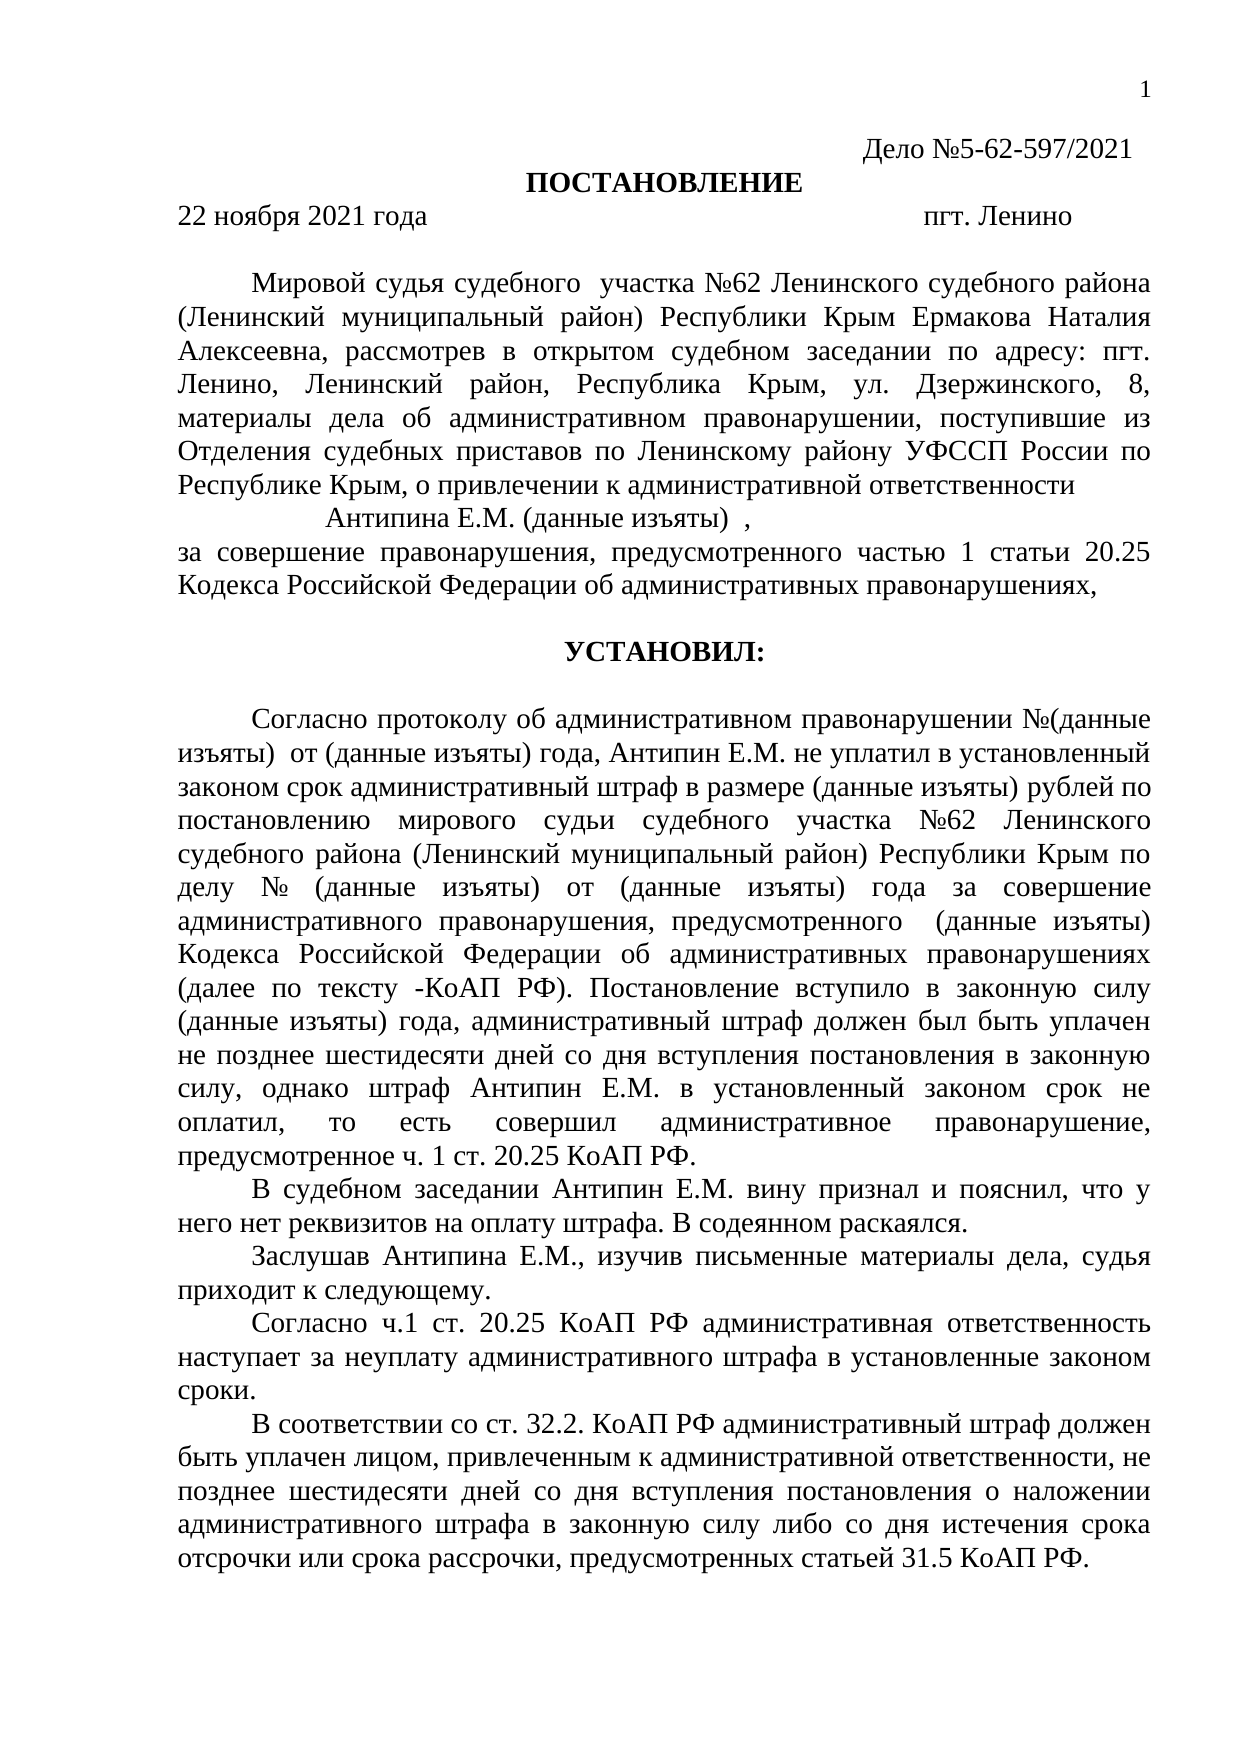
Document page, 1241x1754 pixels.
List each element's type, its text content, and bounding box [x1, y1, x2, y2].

text 22 ноября 2021 года пгт. Ленино [177, 198, 1152, 232]
text за совершение правонарушения, предусмотренного частью 1 статьи 20.25 Кодекса Российской Федерации об административных правонарушениях, [177, 534, 1152, 601]
text Мировой судья судебного участка №62 Ленинского судебного района (Ленинский муниципальный район) Республики Крым Ермакова Наталия Алексеевна, рассмотрев в открытом судебном заседании по адресу: пгт. Ленино, Ленинский район, Республика Крым, ул. Дзержинского, 8, материалы дела об административном правонарушении, поступившие из Отделения судебных приставов по Ленинскому району УФССП России по Республике Крым, о привлечении к административной ответственности [177, 266, 1152, 500]
text В судебном заседании Антипин Е.М. вину признал и пояснил, что у него нет реквизитов на оплату штрафа. В содеянном раскаялся. [177, 1171, 1152, 1238]
text Заслушав Антипина Е.М., изучив письменные материалы дела, судья приходит к следующему. [177, 1238, 1152, 1305]
text Антипина Е.М. (данные изъяты) , [177, 500, 1152, 534]
text Согласно протоколу об административном правонарушении №(данные изъяты) от (данные изъяты) года, Антипин Е.М. не уплатил в установленный законом срок административный штраф в размере (данные изъяты) рублей по постановлению мирового судьи судебного участка №62 Ленинского судебного района (Ленинский муниципальный район) Республики Крым по делу № (данные изъяты) от (данные изъяты) года за совершение административного правонарушения, предусмотренного (данные изъяты) Кодекса Российской Федерации об административных правонарушениях (далее по тексту -КоАП РФ). Постановление вступило в законную силу (данные изъяты) года, административный штраф должен был быть уплачен не позднее шестидесяти дней со дня вступления постановления в законную силу, однако штраф Антипин Е.М. в установленный законом срок не оплатил, то есть совершил административное правонарушение, предусмотренное ч. 1 ст. 20.25 КоАП РФ. [177, 970, 1152, 1171]
text В соответствии со ст. 32.2. КоАП РФ административный штраф должен быть уплачен лицом, привлеченным к административной ответственности, не позднее шестидесяти дней со дня вступления постановления о наложении административного штрафа в законную силу либо со дня истечения срока отсрочки или срока рассрочки, предусмотренных статьей 31.5 КоАП РФ. [177, 1406, 1152, 1574]
text ПОСТАНОВЛЕНИЕ [177, 165, 1152, 198]
text Согласно ч.1 ст. 20.25 КоАП РФ административная ответственность наступает за неуплату административного штрафа в установленные законом сроки. [177, 1305, 1152, 1406]
text УСТАНОВИЛ: [177, 634, 1152, 668]
text Согласно протоколу об административном правонарушении №(данные изъяты) от (данные изъяты) года, Антипин Е.М. не уплатил в установленный законом срок административный штраф в размере (данные изъяты) рублей по постановлению мирового судьи судебного участка №62 Ленинского судебного района (Ленинский муниципальный район) Республики Крым по делу № (данные изъяты) от (данные изъяты) года за совершение административного правонарушения, предусмотренного (данные изъяты) Кодекса Российской Федерации об административных правонарушениях (далее по тексту -КоАП РФ). Постановление вступило в законную силу (данные изъяты) года, административный штраф должен был быть уплачен не позднее шестидесяти дней со дня вступления постановления в законную силу, однако штраф Антипин Е.М. в установленный законом срок не оплатил, то есть совершил административное правонарушение, предусмотренное ч. 1 ст. 20.25 КоАП РФ. [177, 702, 1152, 936]
text Дело №5-62-597/2021 [177, 131, 1152, 165]
